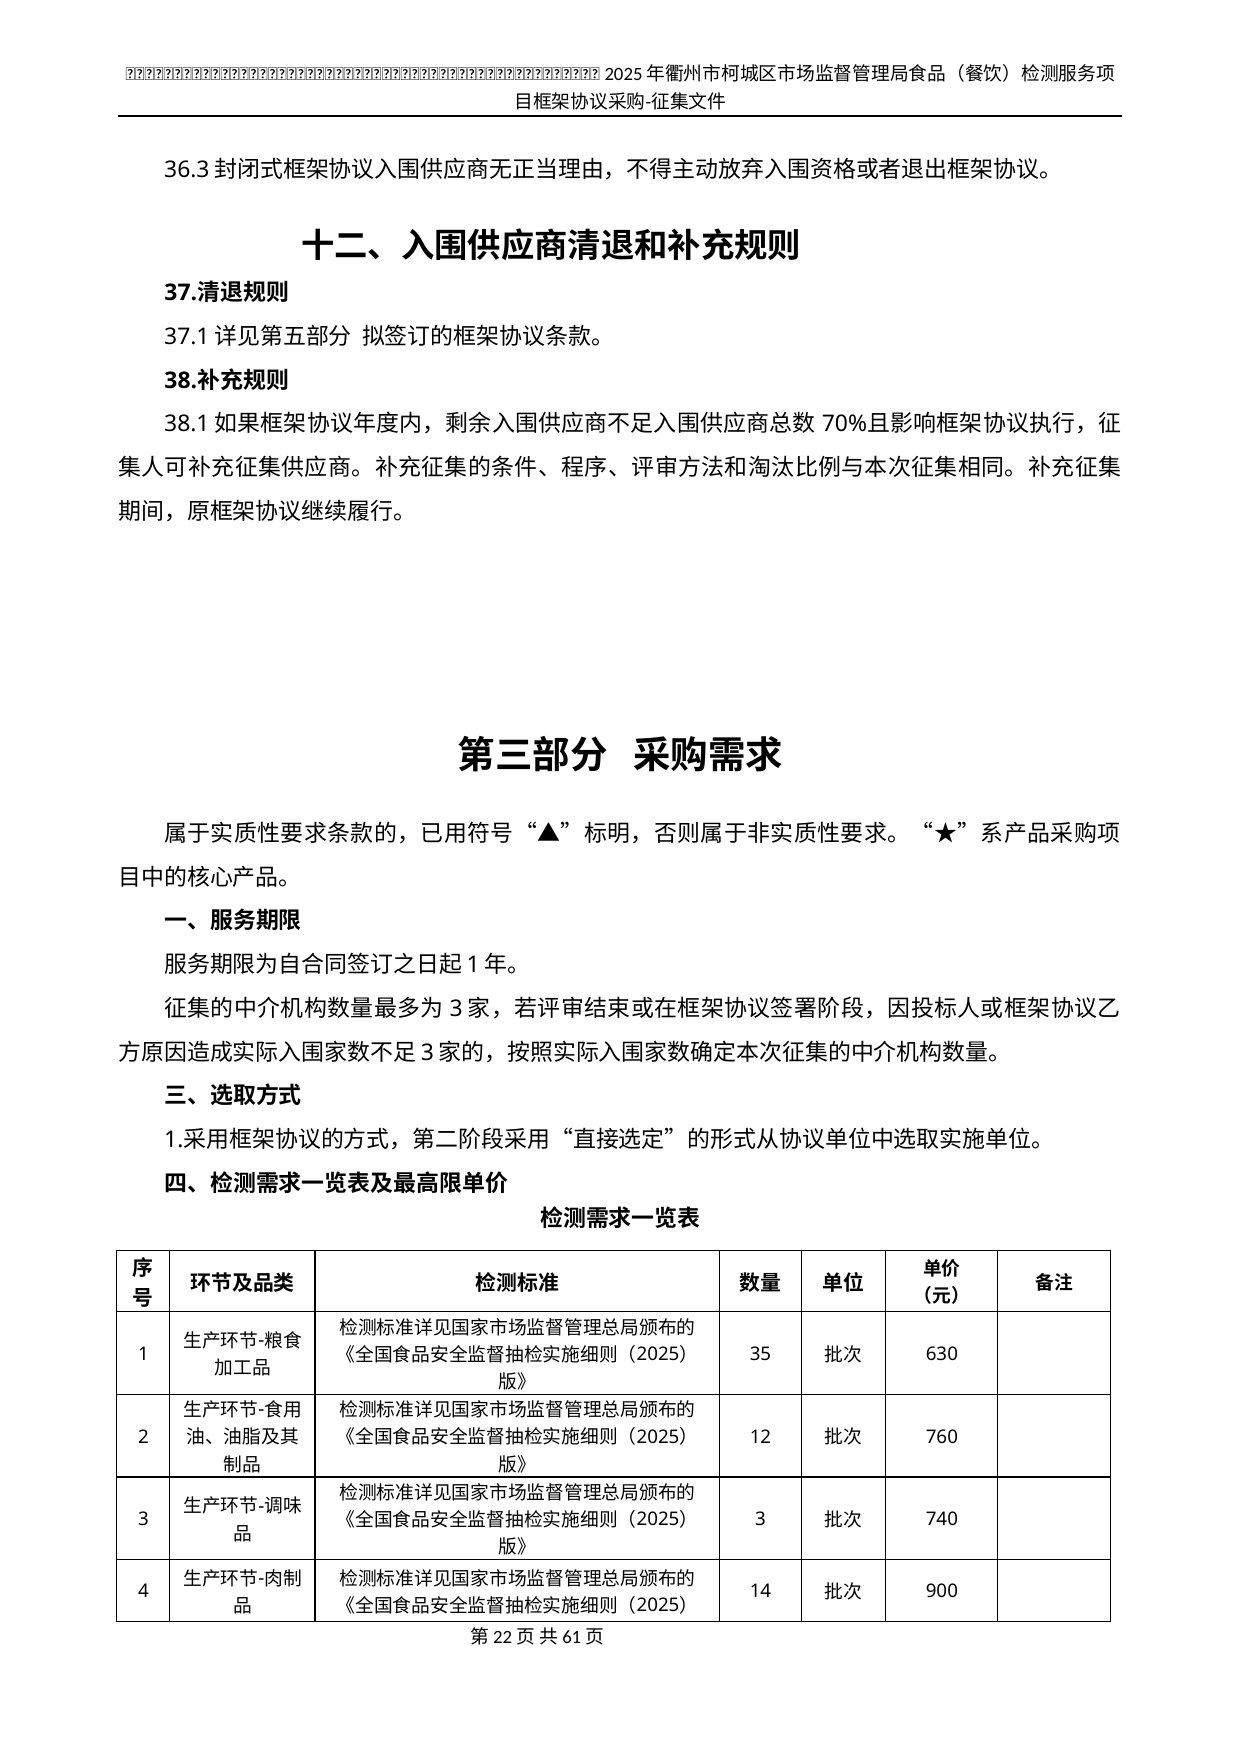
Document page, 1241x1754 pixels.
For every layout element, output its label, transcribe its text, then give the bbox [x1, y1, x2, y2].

table_cell 12 [720, 1395, 801, 1476]
table_cell 生产环节-粮食加工品 [170, 1312, 314, 1394]
text 37.1详见第五部分 拟签订的框架协议条款。 [118, 309, 1122, 353]
table_cell 630 [886, 1312, 997, 1394]
text 37.清退规则 [118, 266, 1122, 309]
table_cell 批次 [802, 1478, 885, 1559]
table_cell 900 [886, 1560, 997, 1621]
text 1.采用框架协议的方式，第二阶段采用“直接选定”的形式从协议单位中选取实施单位。 [118, 1112, 1122, 1156]
table_header 备注 [998, 1251, 1110, 1311]
table_cell 批次 [802, 1312, 885, 1394]
table_cell 批次 [802, 1560, 885, 1621]
table_header 单位 [802, 1251, 885, 1311]
table_cell 生产环节-肉制品 [170, 1560, 314, 1621]
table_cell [316, 1560, 719, 1621]
table_cell [998, 1478, 1110, 1559]
table_cell 760 [886, 1395, 997, 1476]
text 一、服务期限 [118, 894, 1122, 937]
table_cell 批次 [802, 1395, 885, 1476]
subtitle 十二、入围供应商清退和补充规则 [202, 226, 1122, 266]
table_cell 14 [720, 1560, 801, 1621]
table_cell [998, 1395, 1110, 1476]
table_header 单价（元） [886, 1251, 997, 1311]
table_cell 生产环节-食用油、油脂及其制品 [170, 1395, 314, 1476]
text 属于实质性要求条款的，已用符号“▲”标明，否则属于非实质性要求。“★”系产品采购项目中的核心产品。 [118, 806, 1122, 894]
table_cell 生产环节-调味品 [170, 1478, 314, 1559]
table_header 序号 [117, 1251, 169, 1311]
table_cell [316, 1478, 719, 1559]
table_cell 1 [117, 1312, 169, 1394]
table_cell 2 [117, 1395, 169, 1476]
text 38.补充规则 [118, 353, 1122, 397]
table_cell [316, 1395, 719, 1476]
table_cell 4 [117, 1560, 169, 1621]
table_cell [998, 1312, 1110, 1394]
table_cell 3 [117, 1478, 169, 1559]
text 四、检测需求一览表及最高限单价 [118, 1156, 1122, 1200]
table_header 环节及品类 [170, 1251, 314, 1311]
text 36.3封闭式框架协议入围供应商无正当理由，不得主动放弃入围资格或者退出框架协议。 [118, 143, 1122, 186]
table_header 数量 [720, 1251, 801, 1311]
table_header 检测标准 [316, 1251, 719, 1311]
table_cell 3 [720, 1478, 801, 1559]
table_cell 检测标准详见国家市场监督管理总局颁布的《全国食品安全监督抽检实施细则（2025）版》 [316, 1312, 719, 1394]
text 第三部分 采购需求 [118, 725, 1122, 779]
text 征集的中介机构数量最多为3家，若评审结束或在框架协议签署阶段，因投标人或框架协议乙方原因造成实际入围家数不足3家的，按照实际入围家数确定本次征集的中介机构数量。 [118, 981, 1122, 1069]
subtitle 检测需求一览表 [118, 1200, 1122, 1233]
text 服务期限为自合同签订之日起1年。 [118, 937, 1122, 981]
text 38.1如果框架协议年度内，剩余入围供应商不足入围供应商总数70%且影响框架协议执行，征集人可补充征集供应商。补充征集的条件、程序、评审方法和淘汰比例与本次征集相同。补充征集期间，原框架协议继续履行。 [118, 397, 1122, 528]
table_cell 740 [886, 1478, 997, 1559]
table_cell 35 [720, 1312, 801, 1394]
table_cell [998, 1560, 1110, 1621]
text 三、选取方式 [118, 1069, 1122, 1112]
